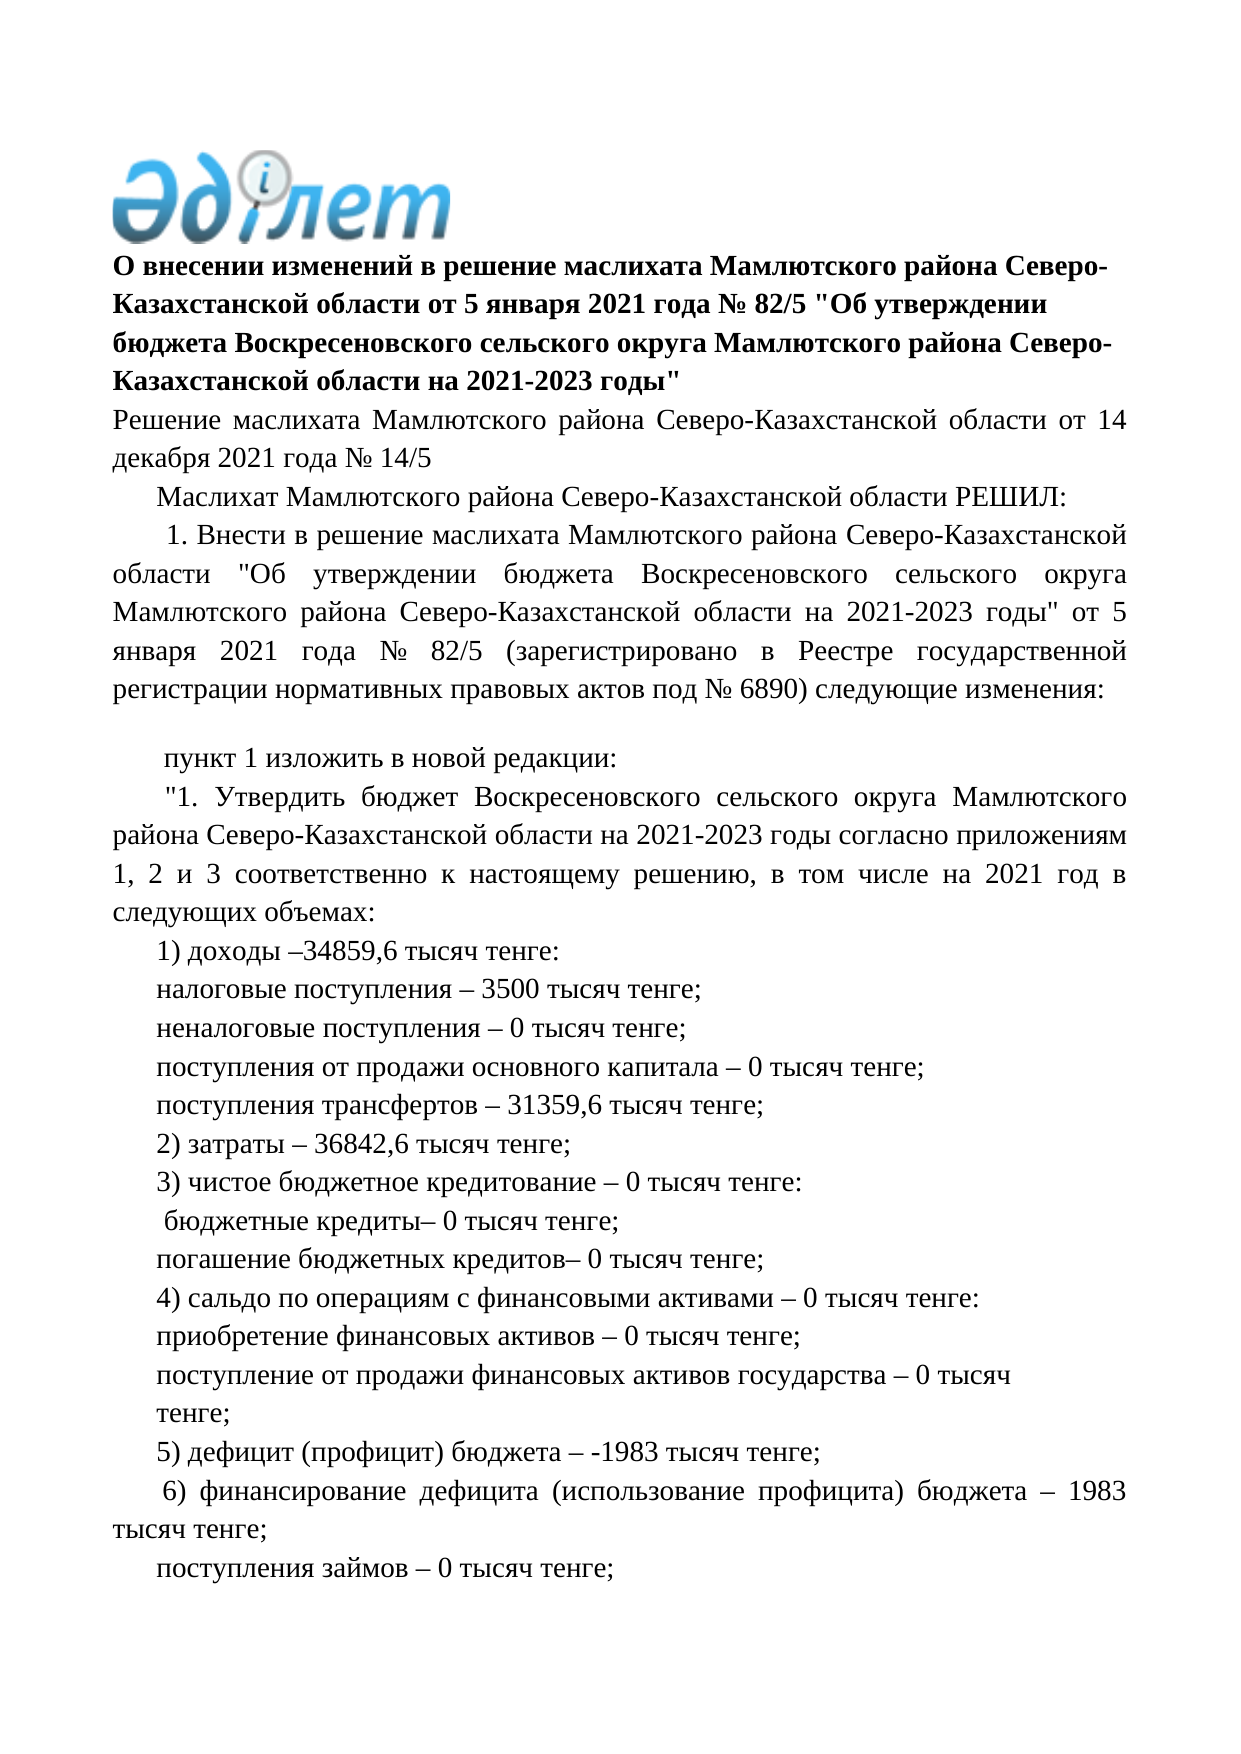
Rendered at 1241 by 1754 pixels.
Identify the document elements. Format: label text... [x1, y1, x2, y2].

text 1. Внести в решение маслихата Мамлютского района Северо-Казахстанской области "Об утверждении бюджета Воскресеновского сельского округа Мамлютского района Северо-Казахстанской области на 2021-2023 годы" от 5 января 2021 года № 82/5 (зарегистрировано в Реестре государственной регистрации нормативных правовых актов под № 6890) следующие изменения: [112, 517, 1128, 705]
text 2) затраты – 36842,6 тысяч тенге; [112, 1126, 1128, 1159]
text погашение бюджетных кредитов– 0 тысяч тенге; [112, 1241, 1128, 1275]
text неналоговые поступления – 0 тысяч тенге; [112, 1010, 1128, 1044]
text налоговые поступления – 3500 тысяч тенге; [112, 972, 1128, 1005]
text поступления от продажи основного капитала – 0 тысяч тенге; [112, 1049, 1128, 1082]
text Решение маслихата Мамлютского района Северо-Казахстанской области от 14 декабря 2021 года № 14/5 [112, 402, 1128, 474]
text Маслихат Мамлютского района Северо-Казахстанской области РЕШИЛ: [112, 479, 1128, 512]
text 6) финансирование дефицита (использование профицита) бюджета – 1983 тысяч тенге; [112, 1473, 1128, 1545]
text поступления займов – 0 тысяч тенге; [112, 1550, 1128, 1583]
text бюджетные кредиты– 0 тысяч тенге; [112, 1203, 1128, 1236]
text тенге; [112, 1396, 1128, 1429]
text поступление от продажи финансовых активов государства – 0 тысяч [112, 1357, 1128, 1391]
text "1. Утвердить бюджет Воскресеновского сельского округа Мамлютского района Северо-Казахстанской области на 2021-2023 годы согласно приложениям 1, 2 и 3 соответственно к настоящему решению, в том числе на 2021 год в следующих объемах: [112, 779, 1128, 928]
text 4) сальдо по операциям с финансовыми активами – 0 тысяч тенге: [112, 1280, 1128, 1313]
text приобретение финансовых активов – 0 тысяч тенге; [112, 1318, 1128, 1352]
picture [112, 150, 451, 244]
text 5) дефицит (профицит) бюджета – -1983 тысяч тенге; [112, 1434, 1128, 1468]
text 3) чистое бюджетное кредитование – 0 тысяч тенге: [112, 1164, 1128, 1198]
text О внесении изменений в решение маслихата Мамлютского района Северо-Казахстанской области от 5 января 2021 года № 82/5 "Об утверждении бюджета Воскресеновского сельского округа Мамлютского района Северо-Казахстанской области на 2021-2023 годы" [112, 248, 1128, 397]
text пункт 1 изложить в новой редакции: [112, 740, 1128, 774]
text 1) доходы –34859,6 тысяч тенге: [112, 933, 1128, 967]
text поступления трансфертов – 31359,6 тысяч тенге; [112, 1087, 1128, 1121]
